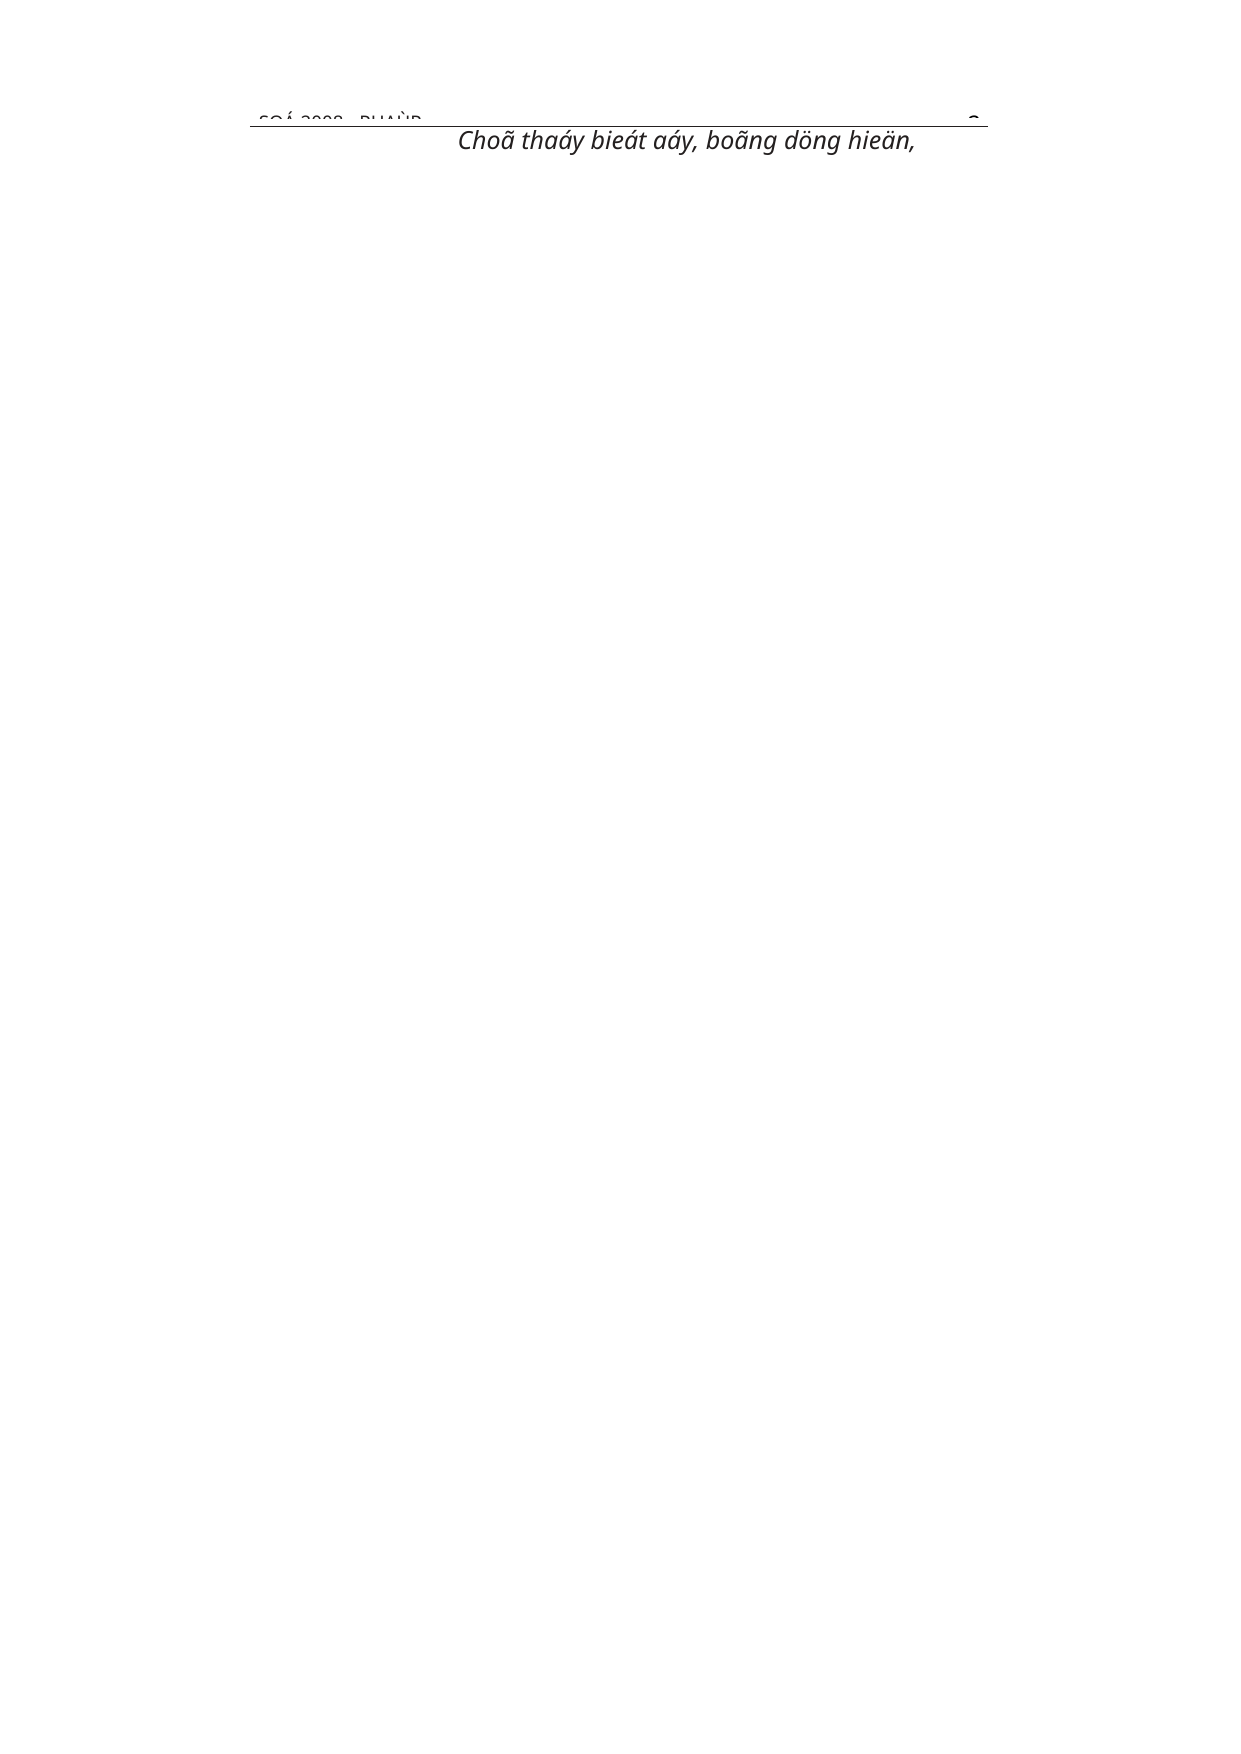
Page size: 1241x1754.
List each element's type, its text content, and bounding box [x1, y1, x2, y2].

text Choã thaáy bieát aáy, boãng döng hieän, [457, 125, 1092, 155]
